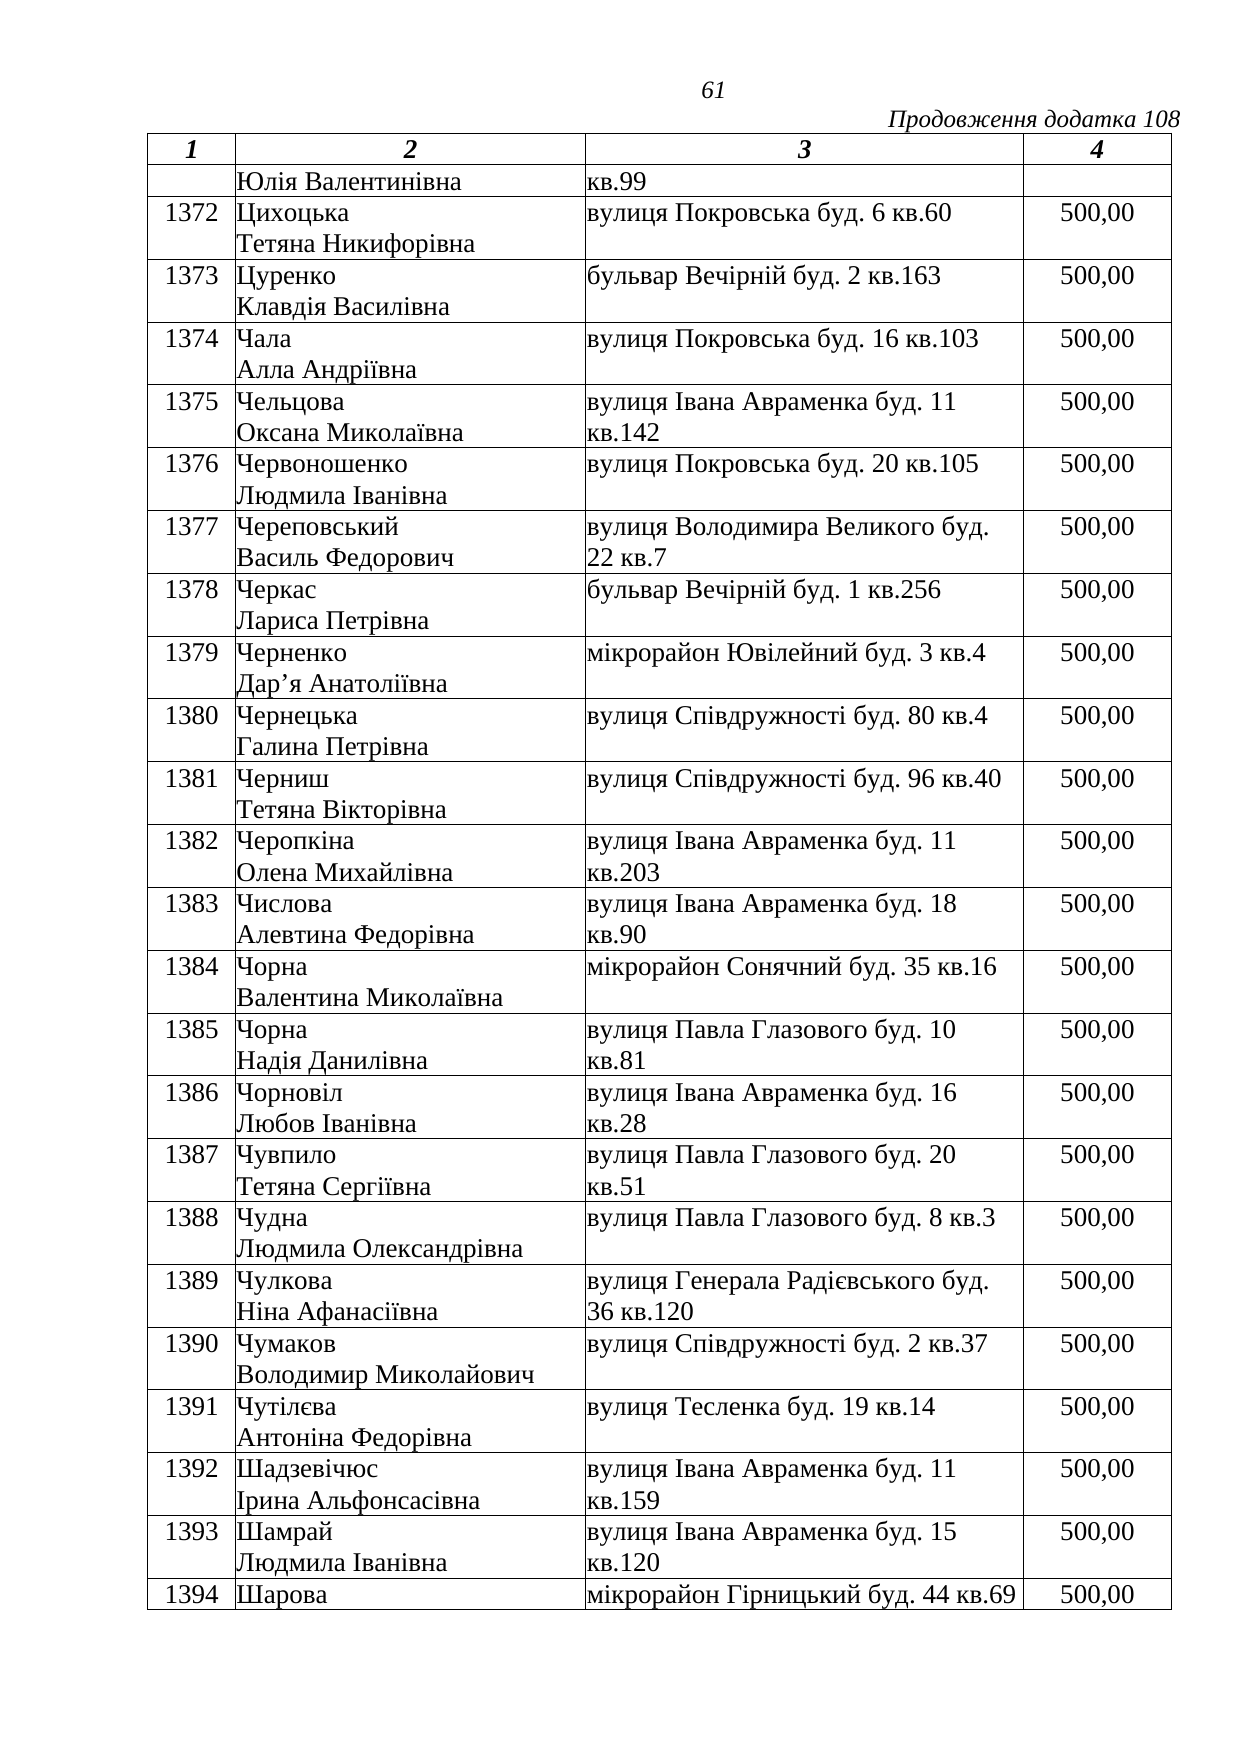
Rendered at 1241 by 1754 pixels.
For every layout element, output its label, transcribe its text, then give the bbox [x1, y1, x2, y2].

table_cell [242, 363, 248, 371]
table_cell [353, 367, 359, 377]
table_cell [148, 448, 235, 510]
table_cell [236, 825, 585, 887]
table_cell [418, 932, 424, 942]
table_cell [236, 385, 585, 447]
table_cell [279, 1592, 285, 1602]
table_header 2 [236, 134, 585, 164]
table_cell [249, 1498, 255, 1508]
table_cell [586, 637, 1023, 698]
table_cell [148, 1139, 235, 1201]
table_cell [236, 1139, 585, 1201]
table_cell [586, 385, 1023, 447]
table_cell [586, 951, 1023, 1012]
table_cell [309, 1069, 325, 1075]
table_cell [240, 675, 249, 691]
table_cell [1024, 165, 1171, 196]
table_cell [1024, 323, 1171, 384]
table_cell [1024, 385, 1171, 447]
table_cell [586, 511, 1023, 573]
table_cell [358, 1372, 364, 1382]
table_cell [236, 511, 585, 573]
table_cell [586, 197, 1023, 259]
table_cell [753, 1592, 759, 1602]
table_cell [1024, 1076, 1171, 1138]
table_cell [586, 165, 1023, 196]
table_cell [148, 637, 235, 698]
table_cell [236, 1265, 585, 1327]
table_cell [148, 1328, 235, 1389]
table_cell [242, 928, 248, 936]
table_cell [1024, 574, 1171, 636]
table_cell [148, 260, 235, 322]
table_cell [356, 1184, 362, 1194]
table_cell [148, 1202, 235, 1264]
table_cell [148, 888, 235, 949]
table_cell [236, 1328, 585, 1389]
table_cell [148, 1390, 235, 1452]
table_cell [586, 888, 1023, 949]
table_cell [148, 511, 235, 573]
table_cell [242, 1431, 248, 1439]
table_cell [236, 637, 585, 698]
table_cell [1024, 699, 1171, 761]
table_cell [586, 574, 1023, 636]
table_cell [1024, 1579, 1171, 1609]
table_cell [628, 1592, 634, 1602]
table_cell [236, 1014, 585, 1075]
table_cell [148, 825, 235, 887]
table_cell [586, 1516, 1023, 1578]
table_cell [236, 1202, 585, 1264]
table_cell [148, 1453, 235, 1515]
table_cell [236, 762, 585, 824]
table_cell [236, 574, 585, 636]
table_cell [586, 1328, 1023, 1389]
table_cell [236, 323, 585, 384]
table_header 3 [586, 134, 1023, 164]
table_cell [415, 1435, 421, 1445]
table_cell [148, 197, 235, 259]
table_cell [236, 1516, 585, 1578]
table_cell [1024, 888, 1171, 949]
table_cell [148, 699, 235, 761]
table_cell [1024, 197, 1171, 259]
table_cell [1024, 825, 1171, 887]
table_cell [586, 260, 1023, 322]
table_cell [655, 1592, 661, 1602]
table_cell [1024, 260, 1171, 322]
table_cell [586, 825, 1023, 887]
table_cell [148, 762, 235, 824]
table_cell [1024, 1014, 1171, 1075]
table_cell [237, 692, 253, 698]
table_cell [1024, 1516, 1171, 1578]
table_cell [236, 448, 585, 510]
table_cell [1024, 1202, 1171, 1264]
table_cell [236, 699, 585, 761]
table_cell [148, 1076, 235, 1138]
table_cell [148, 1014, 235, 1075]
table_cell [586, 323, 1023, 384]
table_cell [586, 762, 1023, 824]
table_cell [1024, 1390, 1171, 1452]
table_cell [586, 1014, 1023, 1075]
table_header 1 [148, 134, 235, 164]
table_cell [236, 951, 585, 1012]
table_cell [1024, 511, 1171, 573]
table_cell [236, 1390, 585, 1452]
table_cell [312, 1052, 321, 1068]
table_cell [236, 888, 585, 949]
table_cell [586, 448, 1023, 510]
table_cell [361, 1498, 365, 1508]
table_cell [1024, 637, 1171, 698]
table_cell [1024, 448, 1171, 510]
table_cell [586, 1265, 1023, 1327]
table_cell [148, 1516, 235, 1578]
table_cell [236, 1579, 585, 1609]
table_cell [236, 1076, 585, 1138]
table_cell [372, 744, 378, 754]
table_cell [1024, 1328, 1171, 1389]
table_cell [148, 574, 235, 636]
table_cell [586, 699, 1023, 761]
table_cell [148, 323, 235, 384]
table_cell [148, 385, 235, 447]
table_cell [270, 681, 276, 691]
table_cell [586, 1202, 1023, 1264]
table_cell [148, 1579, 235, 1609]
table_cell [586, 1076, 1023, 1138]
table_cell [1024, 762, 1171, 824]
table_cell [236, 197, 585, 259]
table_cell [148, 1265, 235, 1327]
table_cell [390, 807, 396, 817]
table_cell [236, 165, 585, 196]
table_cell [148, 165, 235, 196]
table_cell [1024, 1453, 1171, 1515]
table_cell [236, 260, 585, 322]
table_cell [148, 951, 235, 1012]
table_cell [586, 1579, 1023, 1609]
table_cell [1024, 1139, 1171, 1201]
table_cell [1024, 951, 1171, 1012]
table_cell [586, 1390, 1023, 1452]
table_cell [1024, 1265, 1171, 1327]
table_header 4 [1024, 134, 1171, 164]
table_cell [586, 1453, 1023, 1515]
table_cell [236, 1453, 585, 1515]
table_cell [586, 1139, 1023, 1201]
